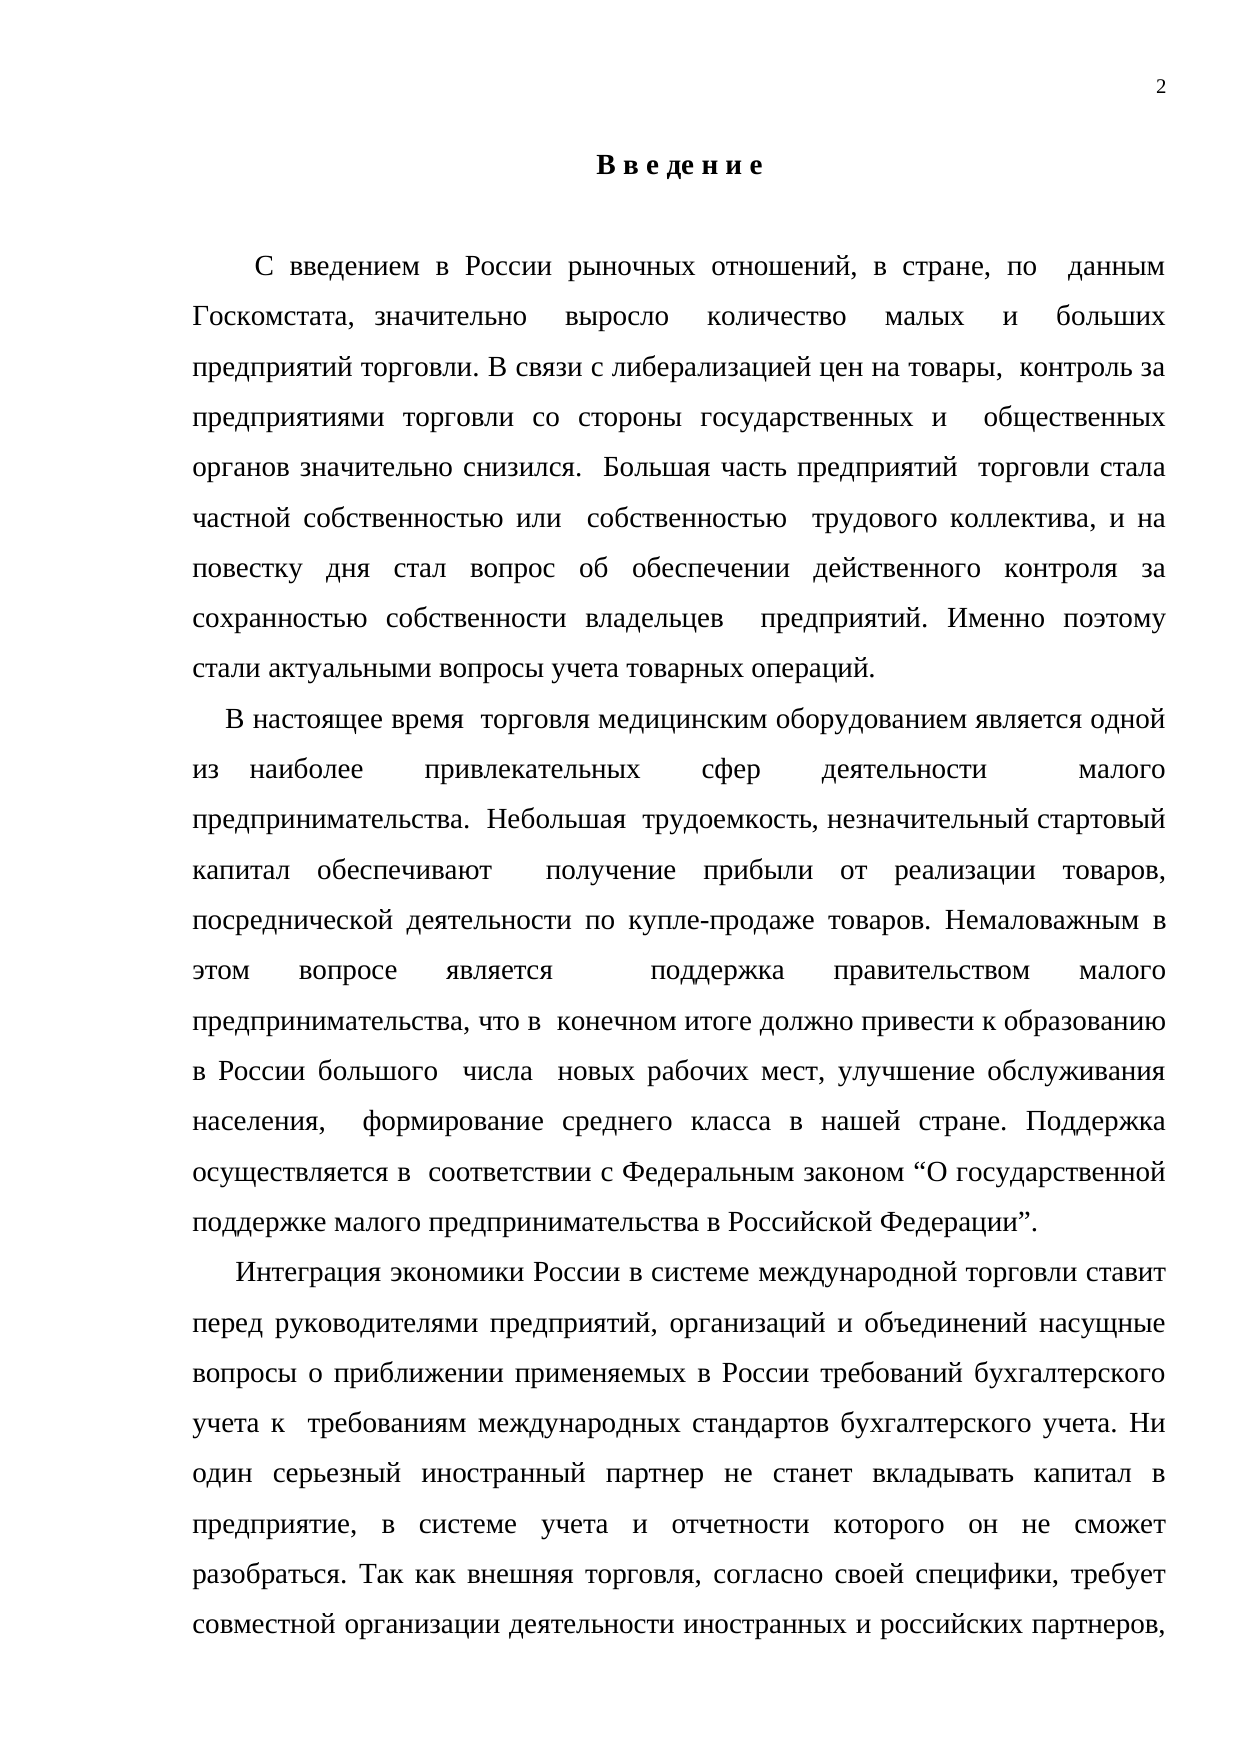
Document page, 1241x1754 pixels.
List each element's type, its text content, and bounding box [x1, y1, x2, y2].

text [192, 1254, 1166, 1640]
text В настоящее время торговля медицинским оборудованием является одной из наиболее привлекательных сфер деятельности малого предпринимательства. Небольшая трудоемкость, незначительный стартовый капитал обеспечивают получение прибыли от реализации товаров, посреднической деятельности по купле-продаже товаров. Немаловажным в этом вопросе является поддержка правительством малого предпринимательства, что в конечном итоге должно привести к образованию в России большого числа новых рабочих мест, улучшение обслуживания населения, формирование среднего класса в нашей стране. Поддержка осуществляется в соответствии с Федеральным законом “О государственной поддержке малого предпринимательства в Российской Федерации”. [192, 701, 1166, 1238]
text С введением в России рыночных отношений, в стране, по данным Госкомстата, значительно выросло количество малых и больших предприятий торговли. В связи с либерализацией цен на товары, контроль за предприятиями торговли со стороны государственных и общественных органов значительно снизился. Большая часть предприятий торговли стала частной собственностью или собственностью трудового коллектива, и на повестку дня стал вопрос об обеспечении действенного контроля за сохранностью собственности владельцев предприятий. Именно поэтому стали актуальными вопросы учета товарных операций. [192, 248, 1166, 684]
text В в е де н и е [192, 148, 1166, 181]
